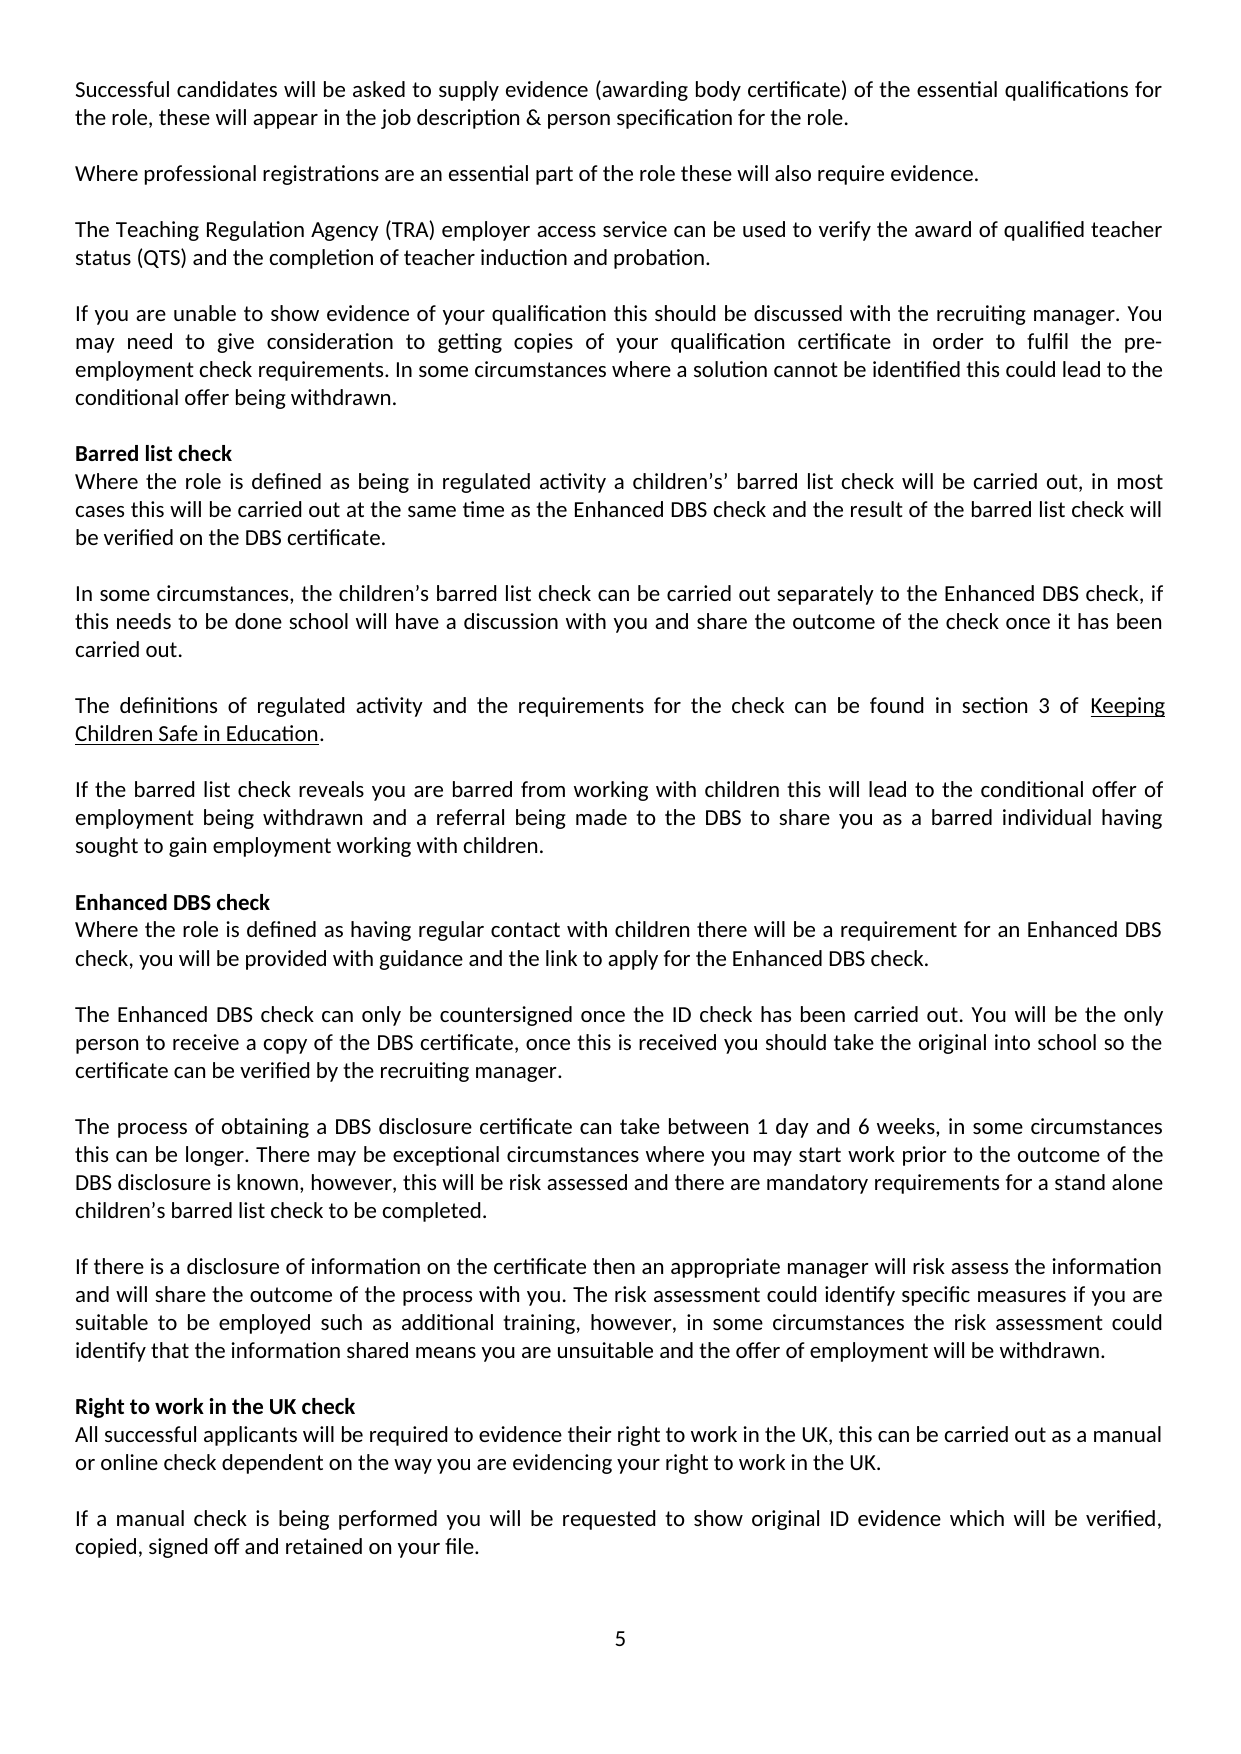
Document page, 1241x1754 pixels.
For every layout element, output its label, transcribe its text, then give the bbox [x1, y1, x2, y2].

text Where the role is defined as being in regulated activity a children’s’ barred list check will be carried out, in most cases this will be carried out at the same time as the Enhanced DBS check and the result of the barred list check will be verified on the DBS certificate. [75, 467, 1165, 551]
text If you are unable to show evidence of your qualification this should be discussed with the recruiting manager. You may need to give consideration to getting copies of your qualification certificate in order to fulfil the pre-employment check requirements. In some circumstances where a solution cannot be identified this could lead to the conditional offer being withdrawn. [75, 299, 1165, 411]
text Right to work in the UK check [75, 1392, 1165, 1420]
text Barred list check [75, 439, 1165, 467]
text All successful applicants will be required to evidence their right to work in the UK, this can be carried out as a manual or online check dependent on the way you are evidencing your right to work in the UK. [75, 1420, 1165, 1476]
text In some circumstances, the children’s barred list check can be carried out separately to the Enhanced DBS check, if this needs to be done school will have a discussion with you and share the outcome of the check once it has been carried out. [75, 579, 1165, 663]
text If there is a disclosure of information on the certificate then an appropriate manager will risk assess the information and will share the outcome of the process with you. The risk assessment could identify specific measures if you are suitable to be employed such as additional training, however, in some circumstances the risk assessment could identify that the information shared means you are unsuitable and the offer of employment will be withdrawn. [75, 1252, 1165, 1364]
text Where professional registrations are an essential part of the role these will also require evidence. [75, 159, 1165, 187]
text If a manual check is being performed you will be requested to show original ID evidence which will be verified, copied, signed off and retained on your file. [75, 1504, 1165, 1560]
text The Teaching Regulation Agency (TRA) employer access service can be used to verify the award of qualified teacher status (QTS) and the completion of teacher induction and probation. [75, 215, 1165, 271]
text The Enhanced DBS check can only be countersigned once the ID check has been carried out. You will be the only person to receive a copy of the DBS certificate, once this is received you should take the original into school so the certificate can be verified by the recruiting manager. [75, 1000, 1165, 1084]
text The definitions of regulated activity and the requirements for the check can be found in section 3 of Keeping Children Safe in Education. [75, 691, 1165, 747]
text Successful candidates will be asked to supply evidence (awarding body certificate) of the essential qualifications for the role, these will appear in the job description & person specification for the role. [75, 75, 1165, 131]
text Enhanced DBS check [75, 888, 1165, 916]
text Where the role is defined as having regular contact with children there will be a requirement for an Enhanced DBS check, you will be provided with guidance and the link to apply for the Enhanced DBS check. [75, 916, 1165, 972]
text The process of obtaining a DBS disclosure certificate can take between 1 day and 6 weeks, in some circumstances this can be longer. There may be exceptional circumstances where you may start work prior to the outcome of the DBS disclosure is known, however, this will be risk assessed and there are mandatory requirements for a stand alone children’s barred list check to be completed. [75, 1112, 1165, 1224]
text If the barred list check reveals you are barred from working with children this will lead to the conditional offer of employment being withdrawn and a referral being made to the DBS to share you as a barred individual having sought to gain employment working with children. [75, 776, 1165, 859]
